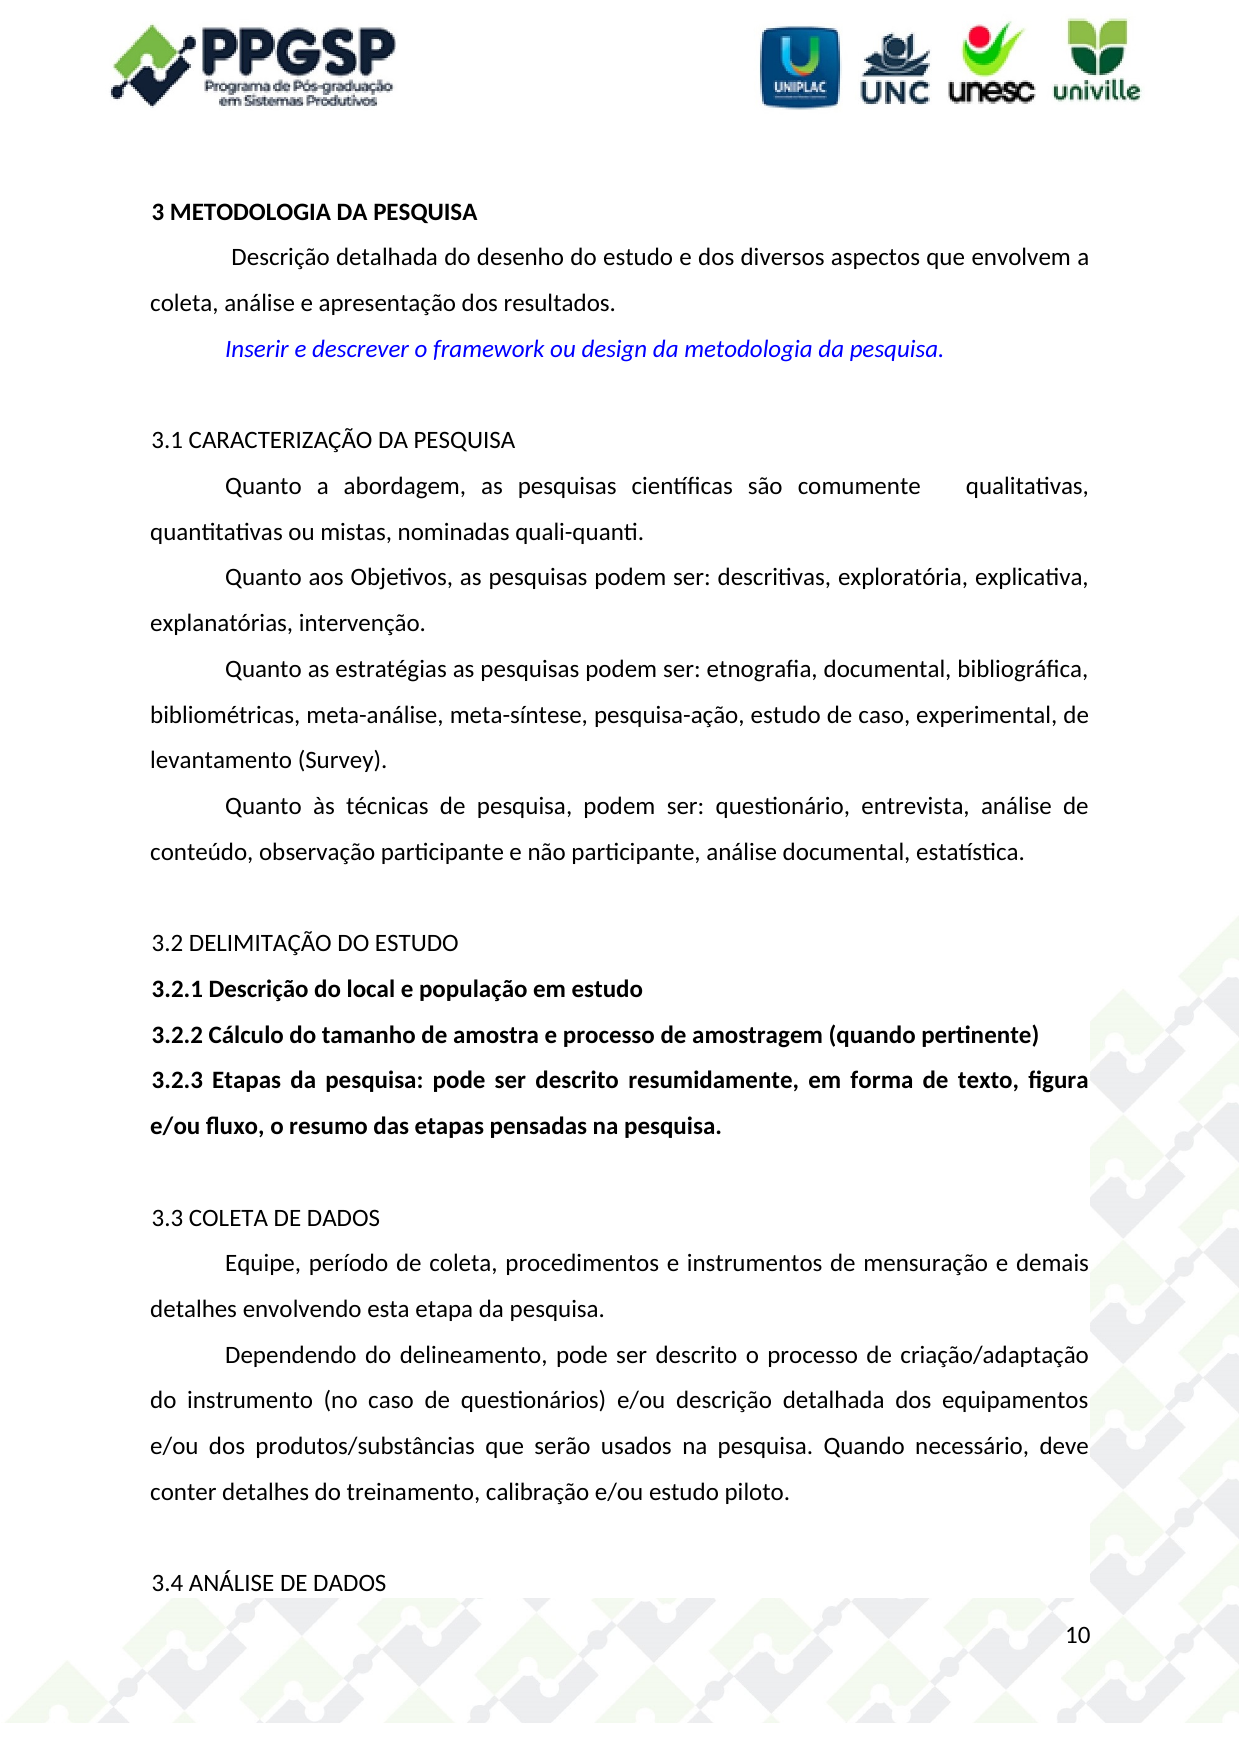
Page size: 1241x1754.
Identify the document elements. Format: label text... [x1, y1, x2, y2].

text 3.2.3 Etapas da pesquisa: pode ser descrito resumidamente, em forma de texto, figura e/ou fluxo, o resumo das etapas pensadas na pesquisa. [150, 1064, 1090, 1141]
text Descrição detalhada do desenho do estudo e dos diversos aspectos que envolvem a coleta, análise e apresentação dos resultados. [150, 241, 1090, 318]
text Dependendo do delineamento, pode ser descrito o processo de criação/adaptação do instrumento (no caso de questionários) e/ou descrição detalhada dos equipamentos e/ou dos produtos/substâncias que serão usados na pesquisa. Quando necessário, deve conter detalhes do treinamento, calibração e/ou estudo piloto. [150, 1339, 1090, 1507]
text 3.2.2 Cálculo do tamanho de amostra e processo de amostragem (quando pertinente) [150, 1019, 1090, 1049]
text Quanto a abordagem, as pesquisas científicas são comumente qualitativas, quantitativas ou mistas, nominadas quali-quanti. [150, 470, 1090, 546]
text 3.2 DELIMITAÇÃO DO ESTUDO [150, 927, 1090, 958]
text 3 METODOLOGIA DA PESQUISA [150, 196, 1090, 226]
text 3.2.1 Descrição do local e população em estudo [150, 973, 1090, 1004]
picture [1, 0, 1239, 1723]
text Equipe, período de coleta, procedimentos e instrumentos de mensuração e demais detalhes envolvendo esta etapa da pesquisa. [150, 1247, 1090, 1324]
text Quanto às técnicas de pesquisa, podem ser: questionário, entrevista, análise de conteúdo, observação participante e não participante, análise documental, estatística. [150, 790, 1090, 866]
text Inserir e descrever o framework ou design da metodologia da pesquisa. [150, 333, 1090, 363]
text 3.3 COLETA DE DADOS [150, 1202, 1090, 1232]
text Quanto as estratégias as pesquisas podem ser: etnografia, documental, bibliográfica, bibliométricas, meta-análise, meta-síntese, pesquisa-ação, estudo de caso, experimental, de levantamento (Survey). [150, 653, 1090, 775]
text Quanto aos Objetivos, as pesquisas podem ser: descritivas, exploratória, explicativa, explanatórias, intervenção. [150, 562, 1090, 638]
text 3.1 CARACTERIZAÇÃO DA PESQUISA [150, 424, 1090, 455]
text 3.4 ANÁLISE DE DADOS [150, 1568, 1090, 1598]
